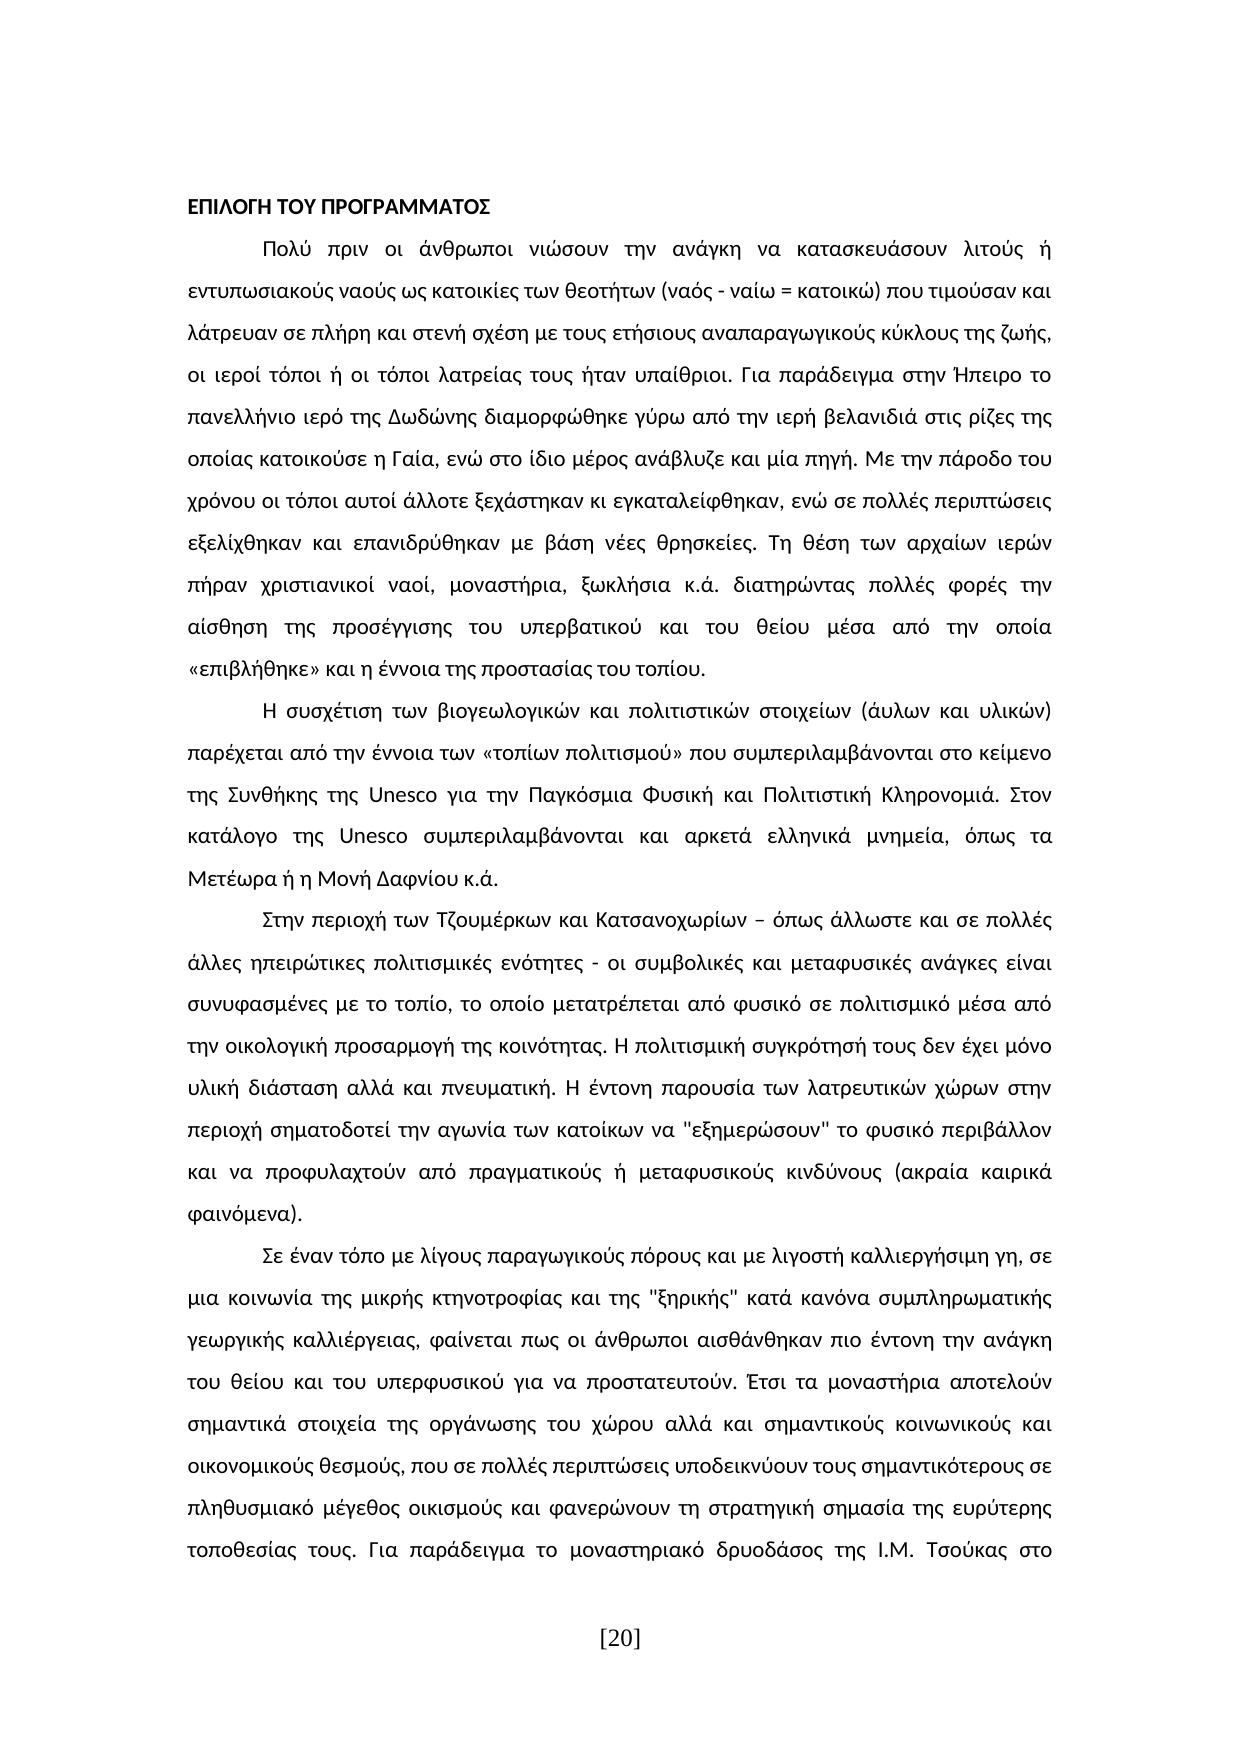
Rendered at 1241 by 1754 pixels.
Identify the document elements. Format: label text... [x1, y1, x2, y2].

text Στην περιοχή των Τζουμέρκων και Κατσανοχωρίων – όπως άλλωστε και σε πολλές άλλες ηπειρώτικες πολιτισμικές ενότητες - οι συμβολικές και μεταφυσικές ανάγκες είναι συνυφασμένες με το τοπίο, το οποίο μετατρέπεται από φυσικό σε πολιτισμικό μέσα από την οικολογική προσαρμογή της κοινότητας. Η πολιτισμική συγκρότησή τους δεν έχει μόνο υλική διάσταση αλλά και πνευματική. Η έντονη παρουσία των λατρευτικών χώρων στην περιοχή σηματοδοτεί την αγωνία των κατοίκων να "εξημερώσουν" το φυσικό περιβάλλον και να προφυλαχτούν από πραγματικούς ή μεταφυσικούς κινδύνους (ακραία καιρικά φαινόμενα). [187, 906, 1053, 1227]
text Πολύ πριν οι άνθρωποι νιώσουν την ανάγκη να κατασκευάσουν λιτούς ή εντυπωσιακούς ναούς ως κατοικίες των θεοτήτων (ναός - ναίω = κατοικώ) που τιμούσαν και λάτρευαν σε πλήρη και στενή σχέση με τους ετήσιους αναπαραγωγικούς κύκλους της ζωής, οι ιεροί τόποι ή οι τόποι λατρείας τους ήταν υπαίθριοι. Για παράδειγμα στην Ήπειρο το πανελλήνιο ιερό της Δωδώνης διαμορφώθηκε γύρω από την ιερή βελανιδιά στις ρίζες της οποίας κατοικούσε η Γαία, ενώ στο ίδιο μέρος ανάβλυζε και μία πηγή. Με την πάροδο του χρόνου οι τόποι αυτοί άλλοτε ξεχάστηκαν κι εγκαταλείφθηκαν, ενώ σε πολλές περιπτώσεις εξελίχθηκαν και επανιδρύθηκαν με βάση νέες θρησκείες. Τη θέση των αρχαίων ιερών πήραν χριστιανικοί ναοί, μοναστήρια, ξωκλήσια κ.ά. διατηρώντας πολλές φορές την αίσθηση της προσέγγισης του υπερβατικού και του θείου μέσα από την οποία «επιβλήθηκε» και η έννοια της προστασίας του τοπίου. [187, 234, 1053, 682]
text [187, 1241, 1053, 1563]
text ΕΠΙΛΟΓΗ ΤΟΥ ΠΡΟΓΡΑΜΜΑΤΟΣ [187, 192, 1053, 220]
text Η συσχέτιση των βιογεωλογικών και πολιτιστικών στοιχείων (άυλων και υλικών) παρέχεται από την έννοια των «τοπίων πολιτισμού» που συμπεριλαμβάνονται στο κείμενο της Συνθήκης της Unesco για την Παγκόσμια Φυσική και Πολιτιστική Κληρονομιά. Στον κατάλογο της Unesco συμπεριλαμβάνονται και αρκετά ελληνικά μνημεία, όπως τα Μετέωρα ή η Μονή Δαφνίου κ.ά. [187, 696, 1053, 892]
